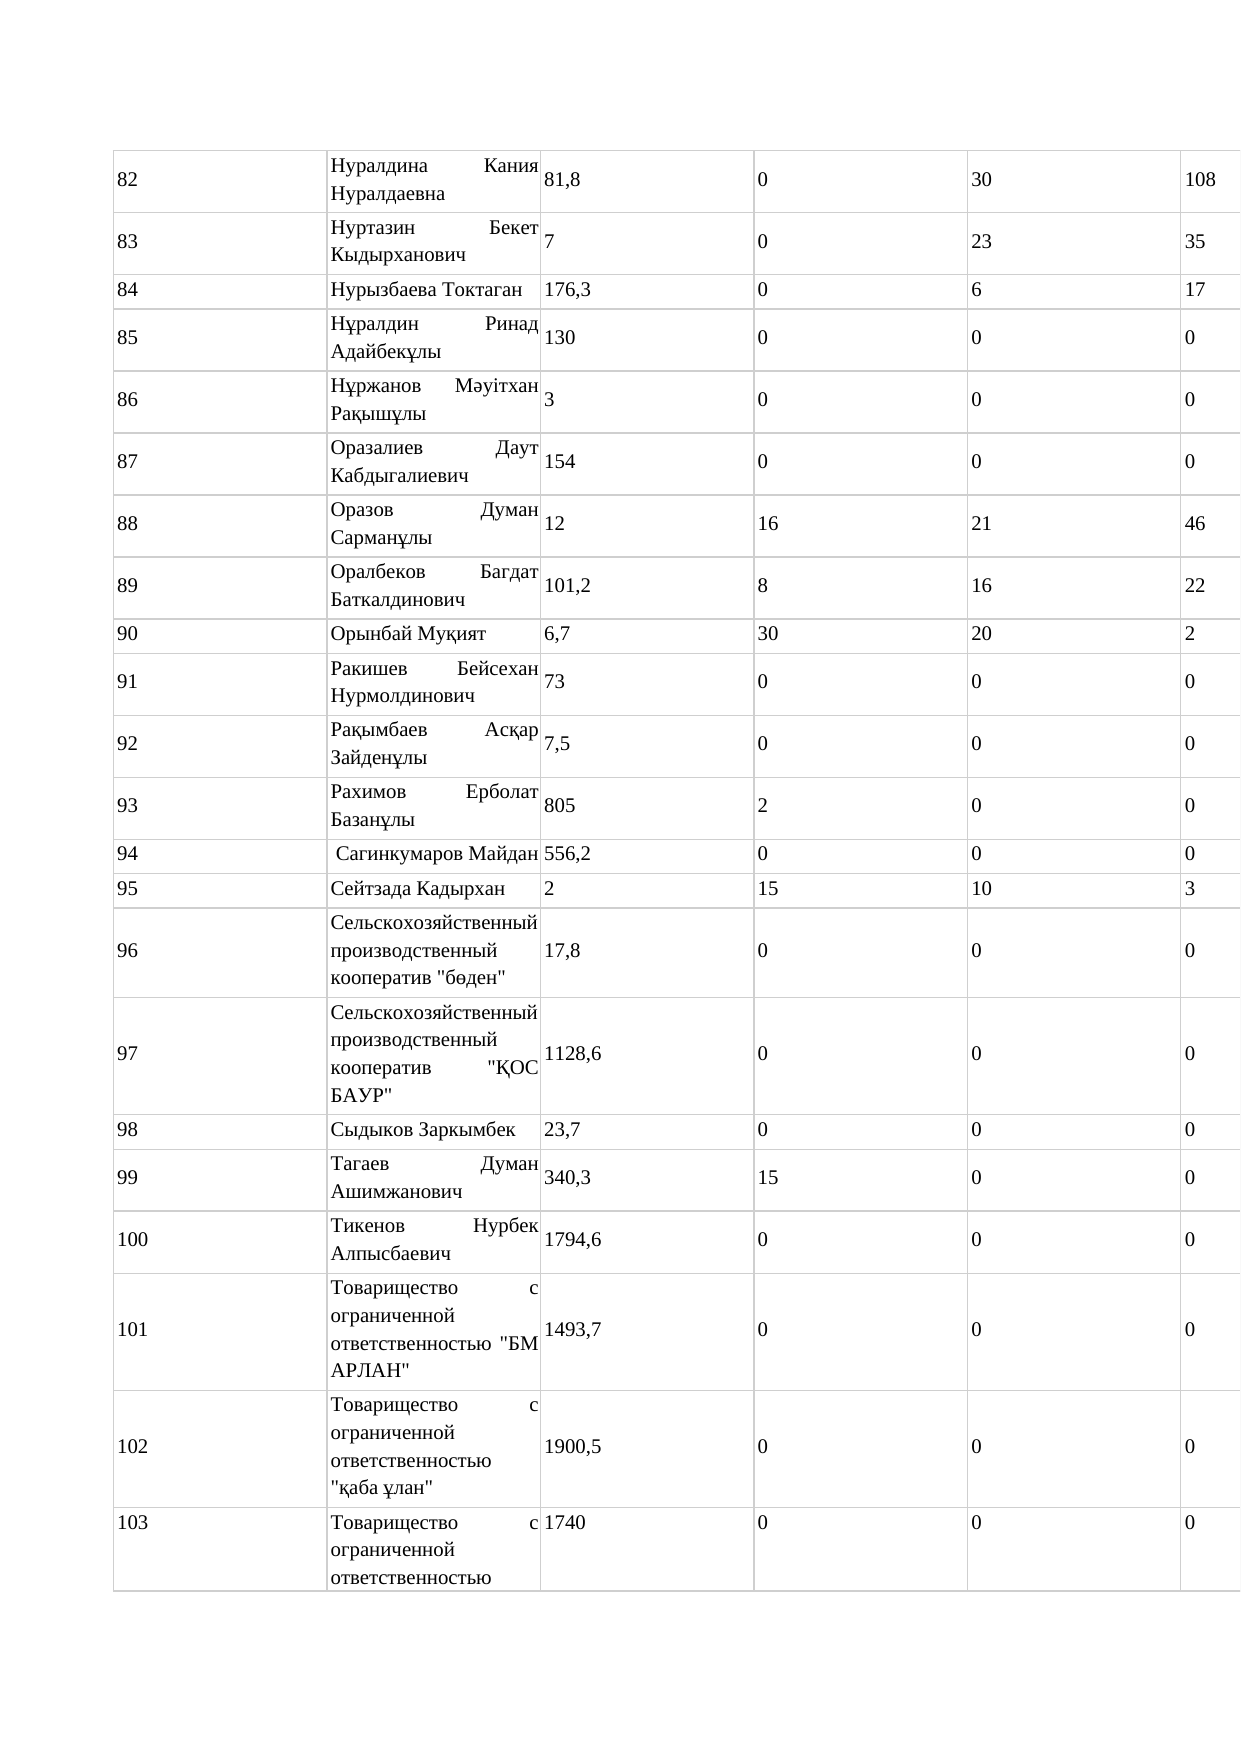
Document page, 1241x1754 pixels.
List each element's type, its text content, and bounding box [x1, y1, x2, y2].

table_cell 0 [968, 1150, 1180, 1210]
table_cell Орынбай Муқият [328, 620, 540, 653]
table_cell 0 [755, 213, 967, 274]
table_cell 98 [114, 1115, 326, 1148]
table_cell Оразов Думан Сарманұлы [328, 496, 540, 556]
table_cell 0 [1181, 1115, 1240, 1148]
table_cell 96 [114, 909, 326, 997]
table_cell 10 [968, 874, 1180, 907]
table_cell 22 [1181, 558, 1240, 618]
table_cell 0 [1181, 1274, 1240, 1389]
table_cell 0 [755, 1212, 967, 1272]
table_cell 103 [114, 1508, 326, 1590]
table_cell 0 [968, 1274, 1180, 1389]
table_cell 92 [114, 716, 326, 777]
table_cell 2 [1181, 620, 1240, 653]
table_cell Нуралдина Кания Нуралдаевна [328, 151, 540, 212]
table_cell 0 [755, 310, 967, 370]
table_cell 0 [1181, 840, 1240, 873]
table_cell Сыдыков Заркымбек [328, 1115, 540, 1148]
table_cell 91 [114, 654, 326, 714]
table_cell 82 [114, 151, 326, 212]
table_cell 0 [1181, 1150, 1240, 1210]
table_cell 89 [114, 558, 326, 618]
table_cell 805 [541, 778, 753, 838]
table_cell 95 [114, 874, 326, 907]
table_cell 81,8 [541, 151, 753, 212]
table_cell 0 [968, 716, 1180, 777]
table_cell 99 [114, 1150, 326, 1210]
table_cell Сагинкумаров Майдан [328, 840, 540, 873]
table_cell Рахимов Ерболат Базанұлы [328, 778, 540, 838]
table_cell 83 [114, 213, 326, 274]
table_cell 0 [968, 1391, 1180, 1507]
table_cell Оралбеков Багдат Баткалдинович [328, 558, 540, 618]
table_cell 97 [114, 998, 326, 1114]
table_cell 17,8 [541, 909, 753, 997]
table_cell 0 [755, 1115, 967, 1148]
table_cell 30 [968, 151, 1180, 212]
table_cell 0 [968, 998, 1180, 1114]
table_cell 0 [755, 372, 967, 432]
table_cell 0 [1181, 778, 1240, 838]
table_cell 0 [755, 434, 967, 494]
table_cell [328, 1508, 540, 1590]
table_cell 0 [755, 1508, 967, 1590]
table_cell 73 [541, 654, 753, 714]
table_cell 0 [755, 654, 967, 714]
table_cell 23 [968, 213, 1180, 274]
table_cell 3 [541, 372, 753, 432]
table_cell 35 [1181, 213, 1240, 274]
table_cell 0 [755, 840, 967, 873]
table_cell 0 [755, 1274, 967, 1389]
table_cell 1740 [541, 1508, 753, 1590]
table_cell 0 [755, 998, 967, 1114]
table_cell 8 [755, 558, 967, 618]
table_cell 101 [114, 1274, 326, 1389]
table_cell 0 [968, 310, 1180, 370]
table_cell 0 [755, 909, 967, 997]
table_cell 0 [1181, 310, 1240, 370]
table_cell 0 [968, 1212, 1180, 1272]
table_cell Тагаев Думан Ашимжанович [328, 1150, 540, 1210]
table_cell 0 [968, 778, 1180, 838]
table_cell 1493,7 [541, 1274, 753, 1389]
table_cell 0 [968, 372, 1180, 432]
table_cell 3 [1181, 874, 1240, 907]
table_cell 0 [968, 1115, 1180, 1148]
table_cell 0 [755, 275, 967, 308]
table_cell 1128,6 [541, 998, 753, 1114]
table_cell 0 [1181, 372, 1240, 432]
table_cell 0 [1181, 909, 1240, 997]
table_cell 100 [114, 1212, 326, 1272]
table_cell 340,3 [541, 1150, 753, 1210]
table_cell 101,2 [541, 558, 753, 618]
table_cell 23,7 [541, 1115, 753, 1148]
table_cell 94 [114, 840, 326, 873]
table_cell 0 [1181, 1391, 1240, 1507]
table_cell 0 [1181, 434, 1240, 494]
table_cell Сейтзада Кадырхан [328, 874, 540, 907]
table_cell Ракишев Бейсехан Нурмолдинович [328, 654, 540, 714]
table_cell 90 [114, 620, 326, 653]
table_cell 0 [968, 840, 1180, 873]
table_cell 7 [541, 213, 753, 274]
table_cell 6,7 [541, 620, 753, 653]
table_cell Рақымбаев Асқар Зайденұлы [328, 716, 540, 777]
table_cell 16 [755, 496, 967, 556]
table_cell 87 [114, 434, 326, 494]
table_cell 0 [755, 1391, 967, 1507]
table_cell 154 [541, 434, 753, 494]
table_cell 85 [114, 310, 326, 370]
table_cell 15 [755, 1150, 967, 1210]
table_cell 0 [755, 151, 967, 212]
table_cell Нурызбаева Токтаган [328, 275, 540, 308]
table_cell 21 [968, 496, 1180, 556]
table_cell 0 [968, 1508, 1180, 1590]
table_cell Нұржанов Мәуітхан Рақышұлы [328, 372, 540, 432]
table_cell 1900,5 [541, 1391, 753, 1507]
table_cell 17 [1181, 275, 1240, 308]
table_cell 12 [541, 496, 753, 556]
table_cell 84 [114, 275, 326, 308]
table_cell Сельскохозяйственный производственный кооператив "бөден" [328, 909, 540, 997]
table_cell 6 [968, 275, 1180, 308]
table_cell 20 [968, 620, 1180, 653]
table_cell 0 [1181, 716, 1240, 777]
table_cell 2 [541, 874, 753, 907]
table_cell 0 [968, 654, 1180, 714]
table_cell 108 [1181, 151, 1240, 212]
table_cell Сельскохозяйственный производственный кооператив "ҚОС БАУР" [328, 998, 540, 1114]
table_cell 16 [968, 558, 1180, 618]
table_cell 1794,6 [541, 1212, 753, 1272]
table_cell Товарищество с ограниченной ответственностью "БМ АРЛАН" [328, 1274, 540, 1389]
table_cell 0 [755, 716, 967, 777]
table_cell 556,2 [541, 840, 753, 873]
table_cell 7,5 [541, 716, 753, 777]
table_cell Оразалиев Даут Кабдыгалиевич [328, 434, 540, 494]
table_cell 0 [1181, 1508, 1240, 1590]
table_cell 0 [1181, 1212, 1240, 1272]
table_cell 30 [755, 620, 967, 653]
table_cell Нұралдин Ринад Адайбекұлы [328, 310, 540, 370]
table_cell 86 [114, 372, 326, 432]
table_cell Нуртазин Бекет Кыдырханович [328, 213, 540, 274]
table_cell 88 [114, 496, 326, 556]
table_cell 0 [1181, 998, 1240, 1114]
table_cell 0 [968, 434, 1180, 494]
table_cell 93 [114, 778, 326, 838]
table_cell 176,3 [541, 275, 753, 308]
table_cell 15 [755, 874, 967, 907]
table_cell 0 [968, 909, 1180, 997]
table_cell Товарищество с ограниченной ответственностью "қаба ұлан" [328, 1391, 540, 1507]
table_cell 130 [541, 310, 753, 370]
table_cell 0 [1181, 654, 1240, 714]
table_cell 46 [1181, 496, 1240, 556]
table_cell Тикенов Нурбек Алпысбаевич [328, 1212, 540, 1272]
table_cell 102 [114, 1391, 326, 1507]
table_cell 2 [755, 778, 967, 838]
